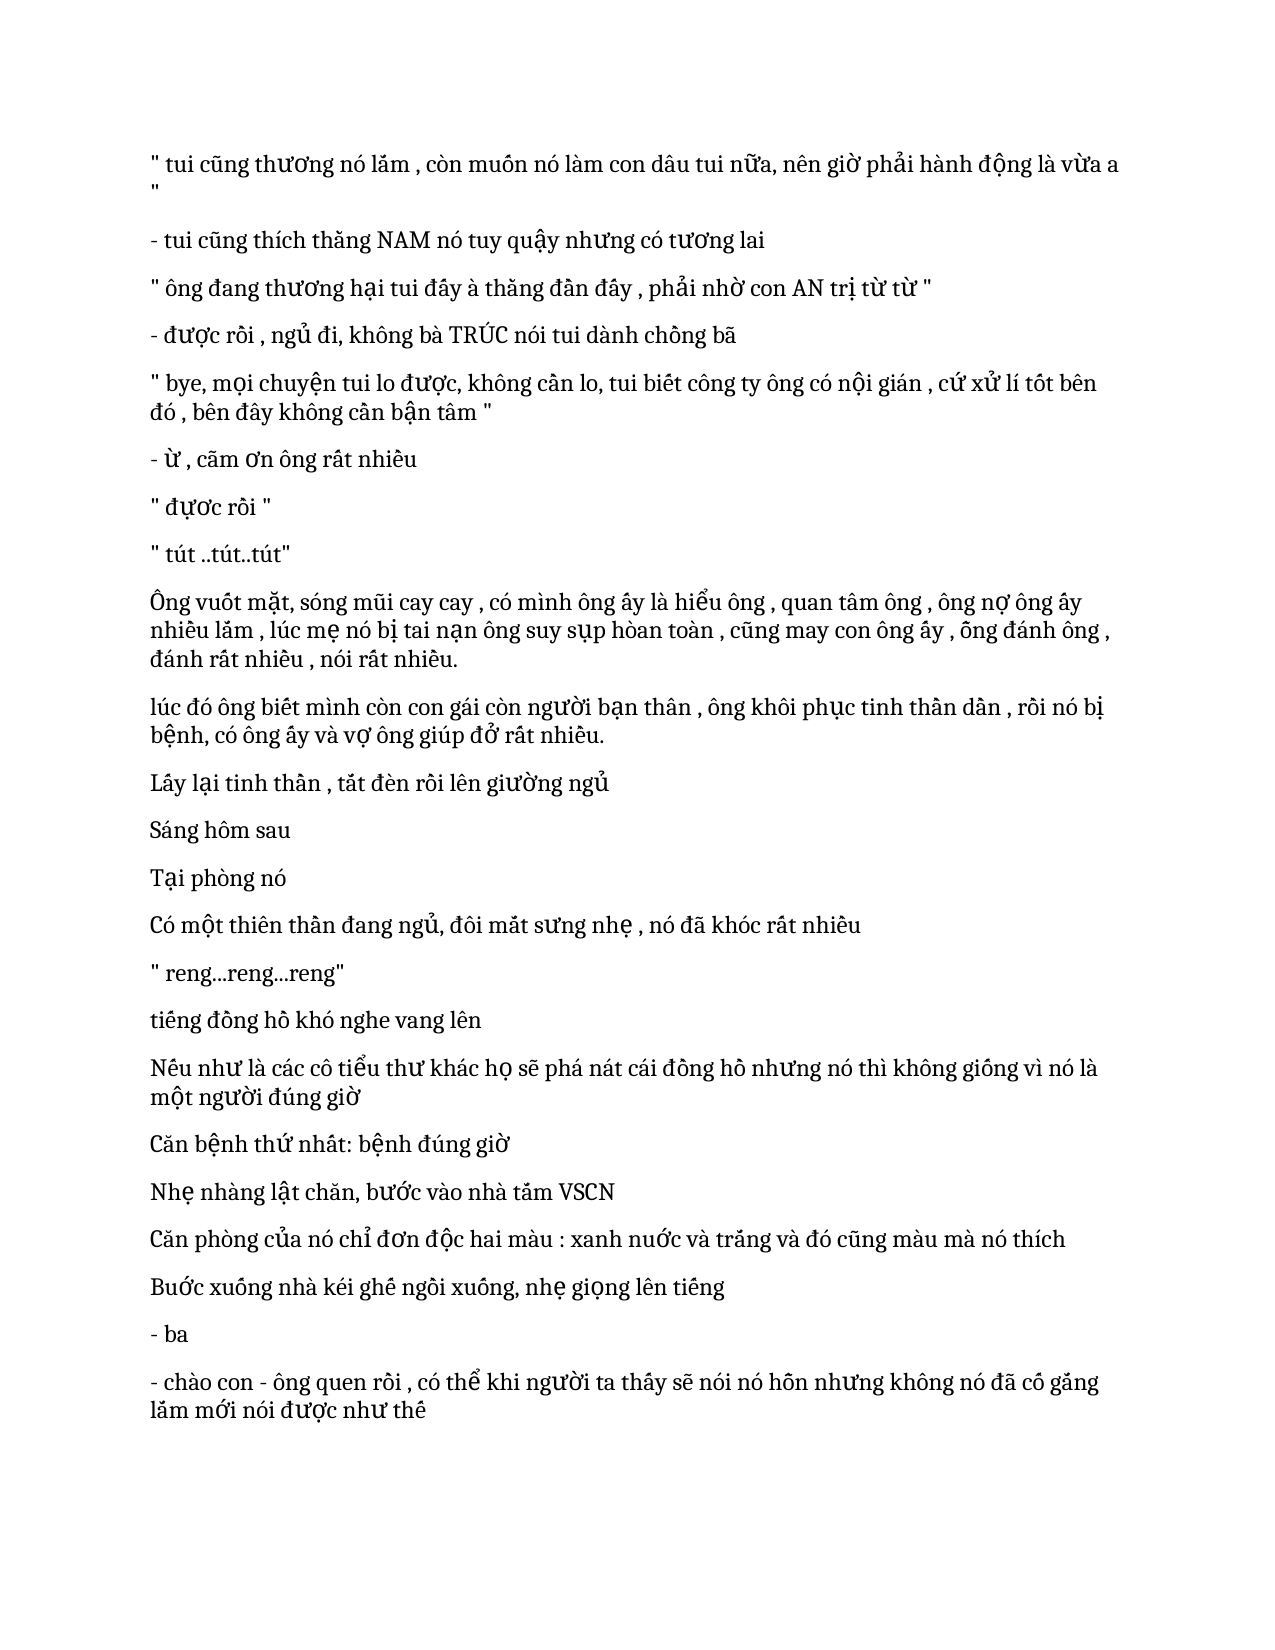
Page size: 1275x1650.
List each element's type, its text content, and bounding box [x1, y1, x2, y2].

text Lấy lại tinh thần , tắt đèn rồi lên giường ngủ [150, 769, 1125, 797]
text tiếng đồng hồ khó nghe vang lên [150, 1006, 1125, 1035]
text " reng...reng...reng" [150, 959, 1125, 987]
text Căn phòng của nó chỉ đơn độc hai màu : xanh nuớc và trắng và đó cũng màu mà nó thích [150, 1225, 1125, 1254]
text Nhẹ nhàng lật chăn, bước vào nhà tắm VSCN [150, 1177, 1125, 1206]
text Sáng hôm sau [150, 816, 1125, 845]
text - ừ , cãm ơn ông rất nhiều [150, 445, 1125, 474]
text Có một thiên thần đang ngủ, đôi mắt sưng nhẹ , nó đã khóc rất nhiều [150, 911, 1125, 940]
text " đựơc rồi " [150, 492, 1125, 521]
text - chào con - ông quen rồi , có thể khi người ta thấy sẽ nói nó hỗn nhưng không nó đã cố gắng lắm mới nói được như thế [150, 1367, 1125, 1425]
text Ông vuốt mặt, sóng mũi cay cay , có mình ông ấy là hiểu ông , quan tâm ông , ông nợ ông ấy nhiều lắm , lúc mẹ nó bị tai nạn ông suy sụp hòan toàn , cũng may con ông ấy , ỗng đánh ông , đánh rất nhiều , nói rất nhiều. [150, 587, 1125, 674]
text lúc đó ông biết mình còn con gái còn người bạn thân , ông khôi phục tinh thần dần , rồi nó bị bệnh, có ông ấy và vợ ông giúp đở rất nhiều. [150, 692, 1125, 750]
text - được rồi , ngủ đi, không bà TRÚC nói tui dành chồng bã [150, 321, 1125, 350]
text Căn bệnh thứ nhất: bệnh đúng giờ [150, 1130, 1125, 1159]
text " ông đang thương hại tui đấy à thằng đần đấy , phải nhờ con AN trị từ từ " [150, 274, 1125, 302]
text - ba [150, 1320, 1125, 1349]
text Nếu như là các cô tiểu thư khác họ sẽ phá nát cái đồng hồ nhưng nó thì không giống vì nó là một người đúng giờ [150, 1054, 1125, 1111]
text " tui cũng thương nó lắm , còn muốn nó làm con dâu tui nữa, nên giờ phải hành động là vừa a " [150, 150, 1125, 207]
text Tại phòng nó [150, 864, 1125, 892]
text - tui cũng thích thằng NAM nó tuy quậy nhưng có tương lai [150, 226, 1125, 255]
text " bye, mọi chuyện tui lo được, không cần lo, tui biết công ty ông có nội gián , cứ xử lí tốt bên đó , bên đây không cần bận tâm " [150, 369, 1125, 426]
text Buớc xuống nhà kéi ghế ngồi xuống, nhẹ giọng lên tiếng [150, 1272, 1125, 1301]
text " tút ..tút..tút" [150, 540, 1125, 569]
